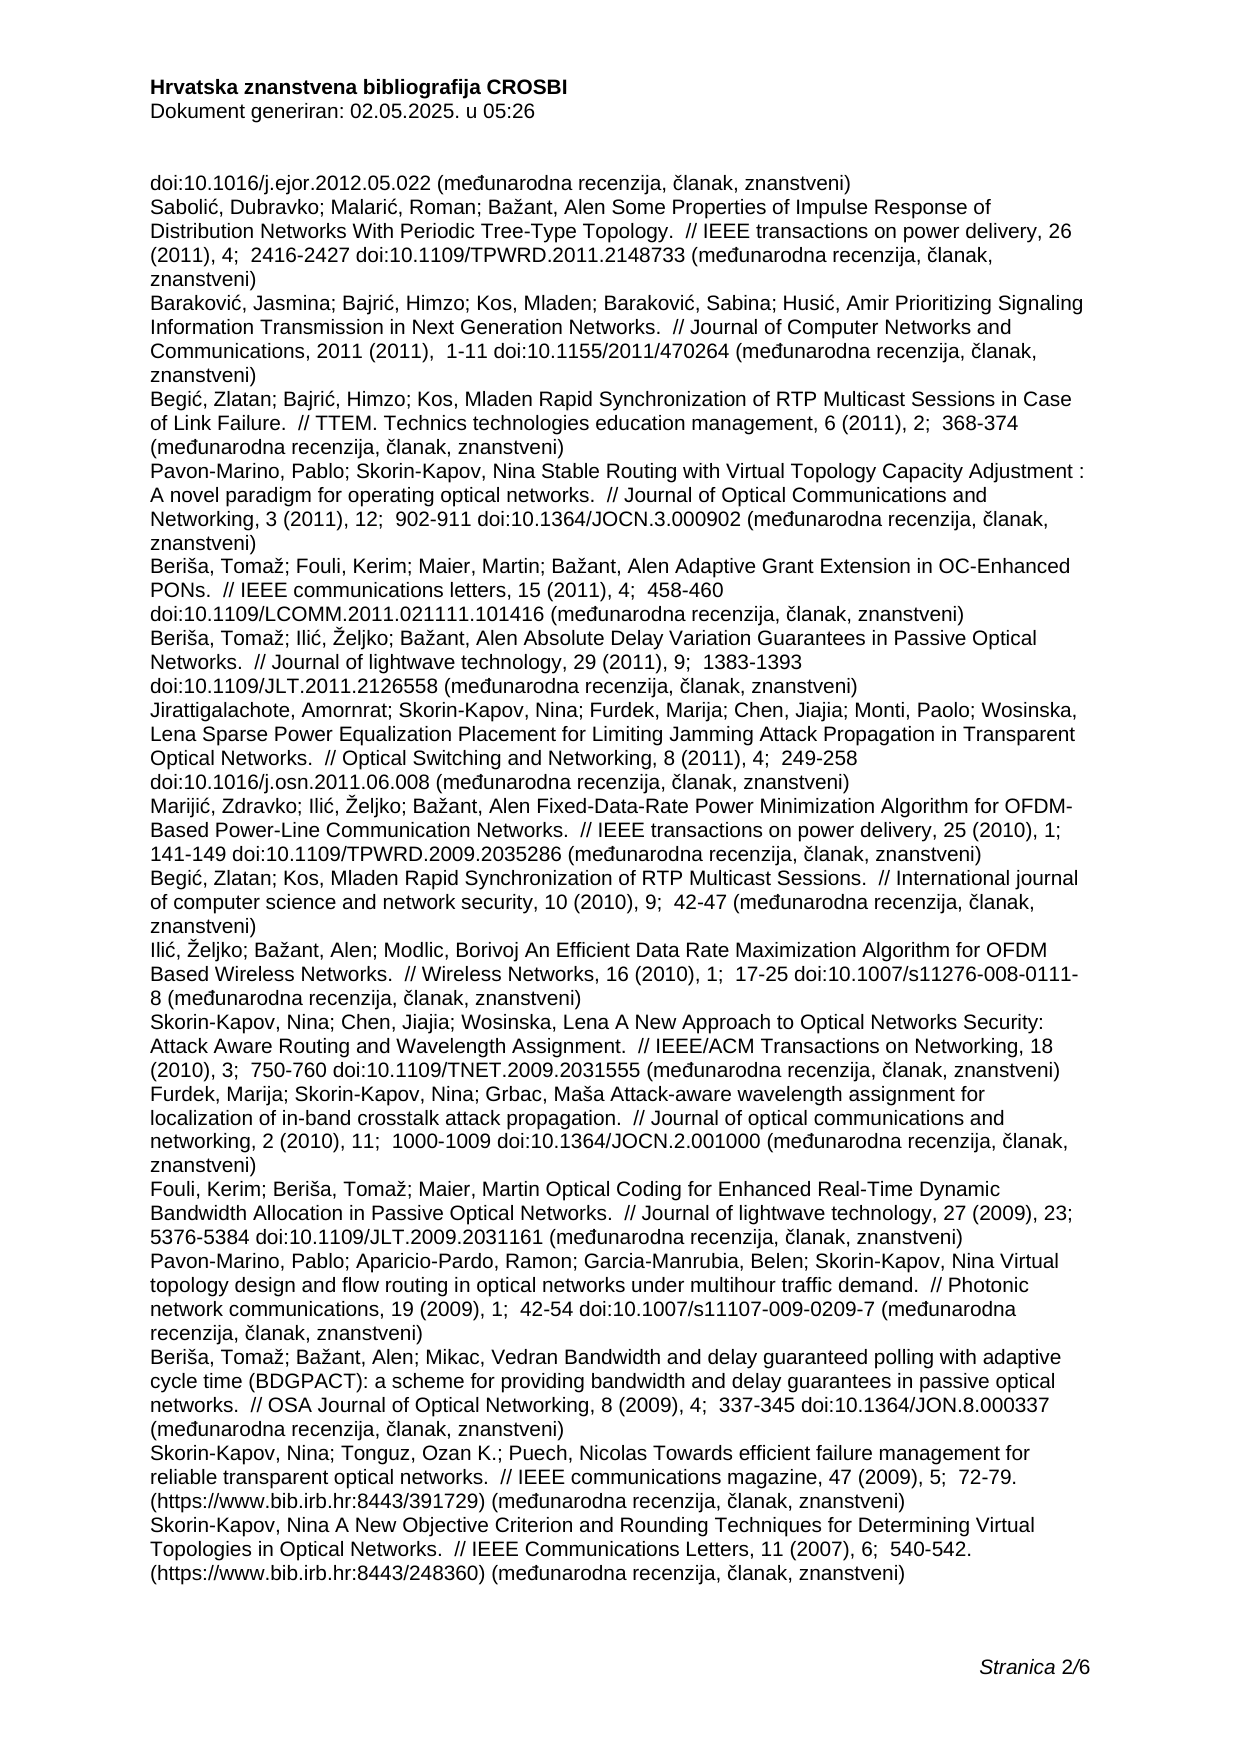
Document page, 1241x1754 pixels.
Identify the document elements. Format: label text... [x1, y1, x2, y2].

text Begić, Zlatan; Kos, Mladen [150, 866, 1090, 938]
text Pavon-Marino, Pablo; Skorin-Kapov, Nina [150, 458, 1090, 554]
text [150, 171, 1090, 195]
text Skorin-Kapov, Nina; Tonguz, Ozan K.; Puech, Nicolas [150, 1441, 1090, 1513]
text Pavon-Marino, Pablo; Aparicio-Pardo, Ramon; Garcia-Manrubia, Belen; Skorin-Kapov, Nina [150, 1249, 1090, 1345]
text Skorin-Kapov, Nina [150, 1513, 1090, 1584]
text Beriša, Tomaž; Fouli, Kerim; Maier, Martin; Bažant, Alen [150, 554, 1090, 626]
text Fouli, Kerim; Beriša, Tomaž; Maier, Martin [150, 1177, 1090, 1249]
text Baraković, Jasmina; Bajrić, Himzo; Kos, Mladen; Baraković, Sabina; Husić, Amir [150, 291, 1090, 387]
text Furdek, Marija; Skorin-Kapov, Nina; Grbac, Maša [150, 1081, 1090, 1177]
text Beriša, Tomaž; Bažant, Alen; Mikac, Vedran [150, 1345, 1090, 1441]
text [150, 195, 1090, 291]
text Jirattigalachote, Amornrat; Skorin-Kapov, Nina; Furdek, Marija; Chen, Jiajia; Monti, Paolo; Wosinska, Lena [150, 698, 1090, 794]
text Begić, Zlatan; Bajrić, Himzo; Kos, Mladen [150, 387, 1090, 458]
text Beriša, Tomaž; Ilić, Željko; Bažant, Alen [150, 626, 1090, 698]
text Ilić, Željko; Bažant, Alen; Modlic, Borivoj [150, 938, 1090, 1009]
text Marijić, Zdravko; Ilić, Željko; Bažant, Alen [150, 794, 1090, 866]
text Skorin-Kapov, Nina; Chen, Jiajia; Wosinska, Lena [150, 1009, 1090, 1081]
